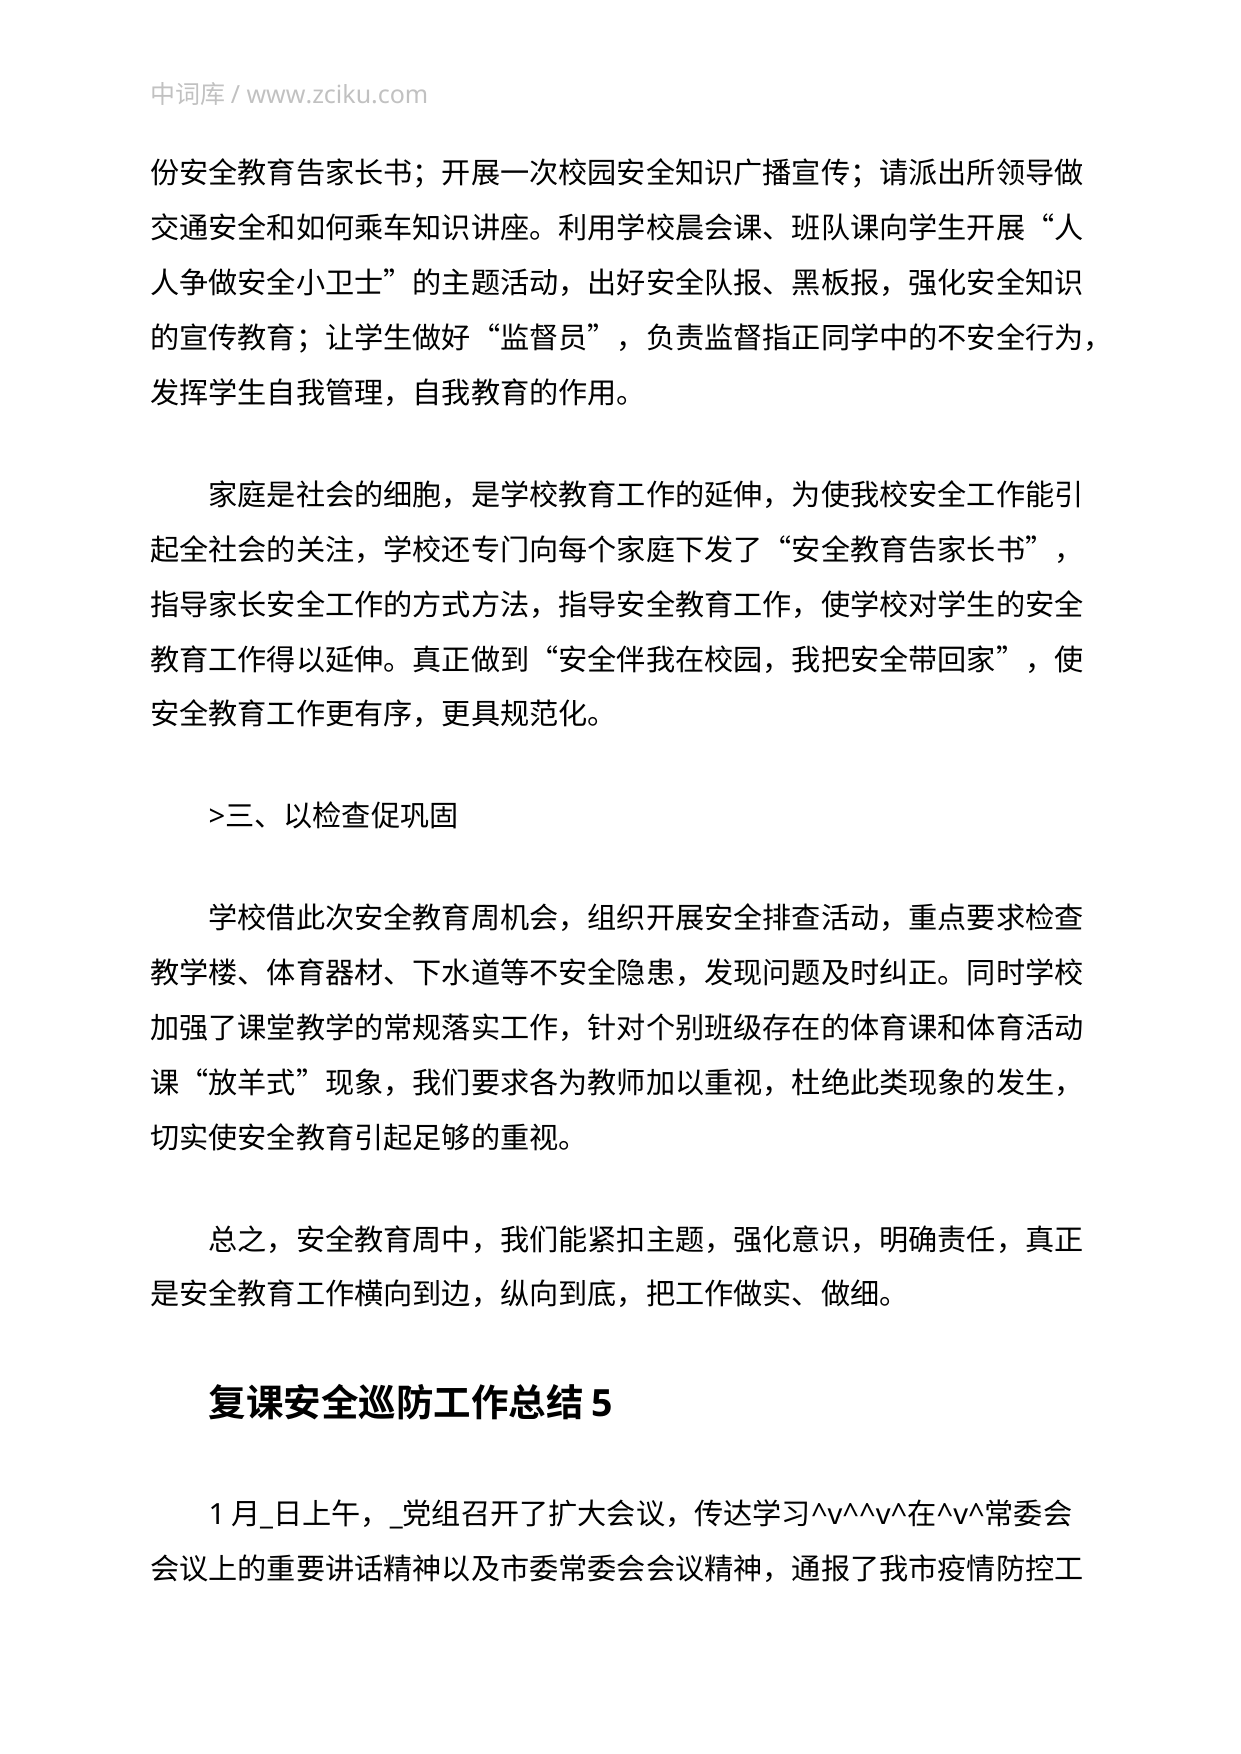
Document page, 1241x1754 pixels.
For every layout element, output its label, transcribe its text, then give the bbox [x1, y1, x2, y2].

text >三、以检查促巩固 [150, 793, 1090, 835]
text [150, 1490, 1090, 1588]
text 学校借此次安全教育周机会，组织开展安全排查活动，重点要求检查教学楼、体育器材、下水道等不安全隐患，发现问题及时纠正。同时学校加强了课堂教学的常规落实工作，针对个别班级存在的体育课和体育活动课“放羊式”现象，我们要求各为教师加以重视，杜绝此类现象的发生，切实使安全教育引起足够的重视。 [150, 895, 1090, 1157]
text 总之，安全教育周中，我们能紧扣主题，强化意识，明确责任，真正是安全教育工作横向到边，纵向到底，把工作做实、做细。 [150, 1216, 1090, 1313]
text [150, 150, 1090, 412]
text 家庭是社会的细胞，是学校教育工作的延伸，为使我校安全工作能引起全社会的关注，学校还专门向每个家庭下发了“安全教育告家长书”，指导家长安全工作的方式方法，指导安全教育工作，使学校对学生的安全教育工作得以延伸。真正做到“安全伴我在校园，我把安全带回家”，使安全教育工作更有序，更具规范化。 [150, 471, 1090, 733]
text 复课安全巡防工作总结5 [150, 1373, 1090, 1427]
